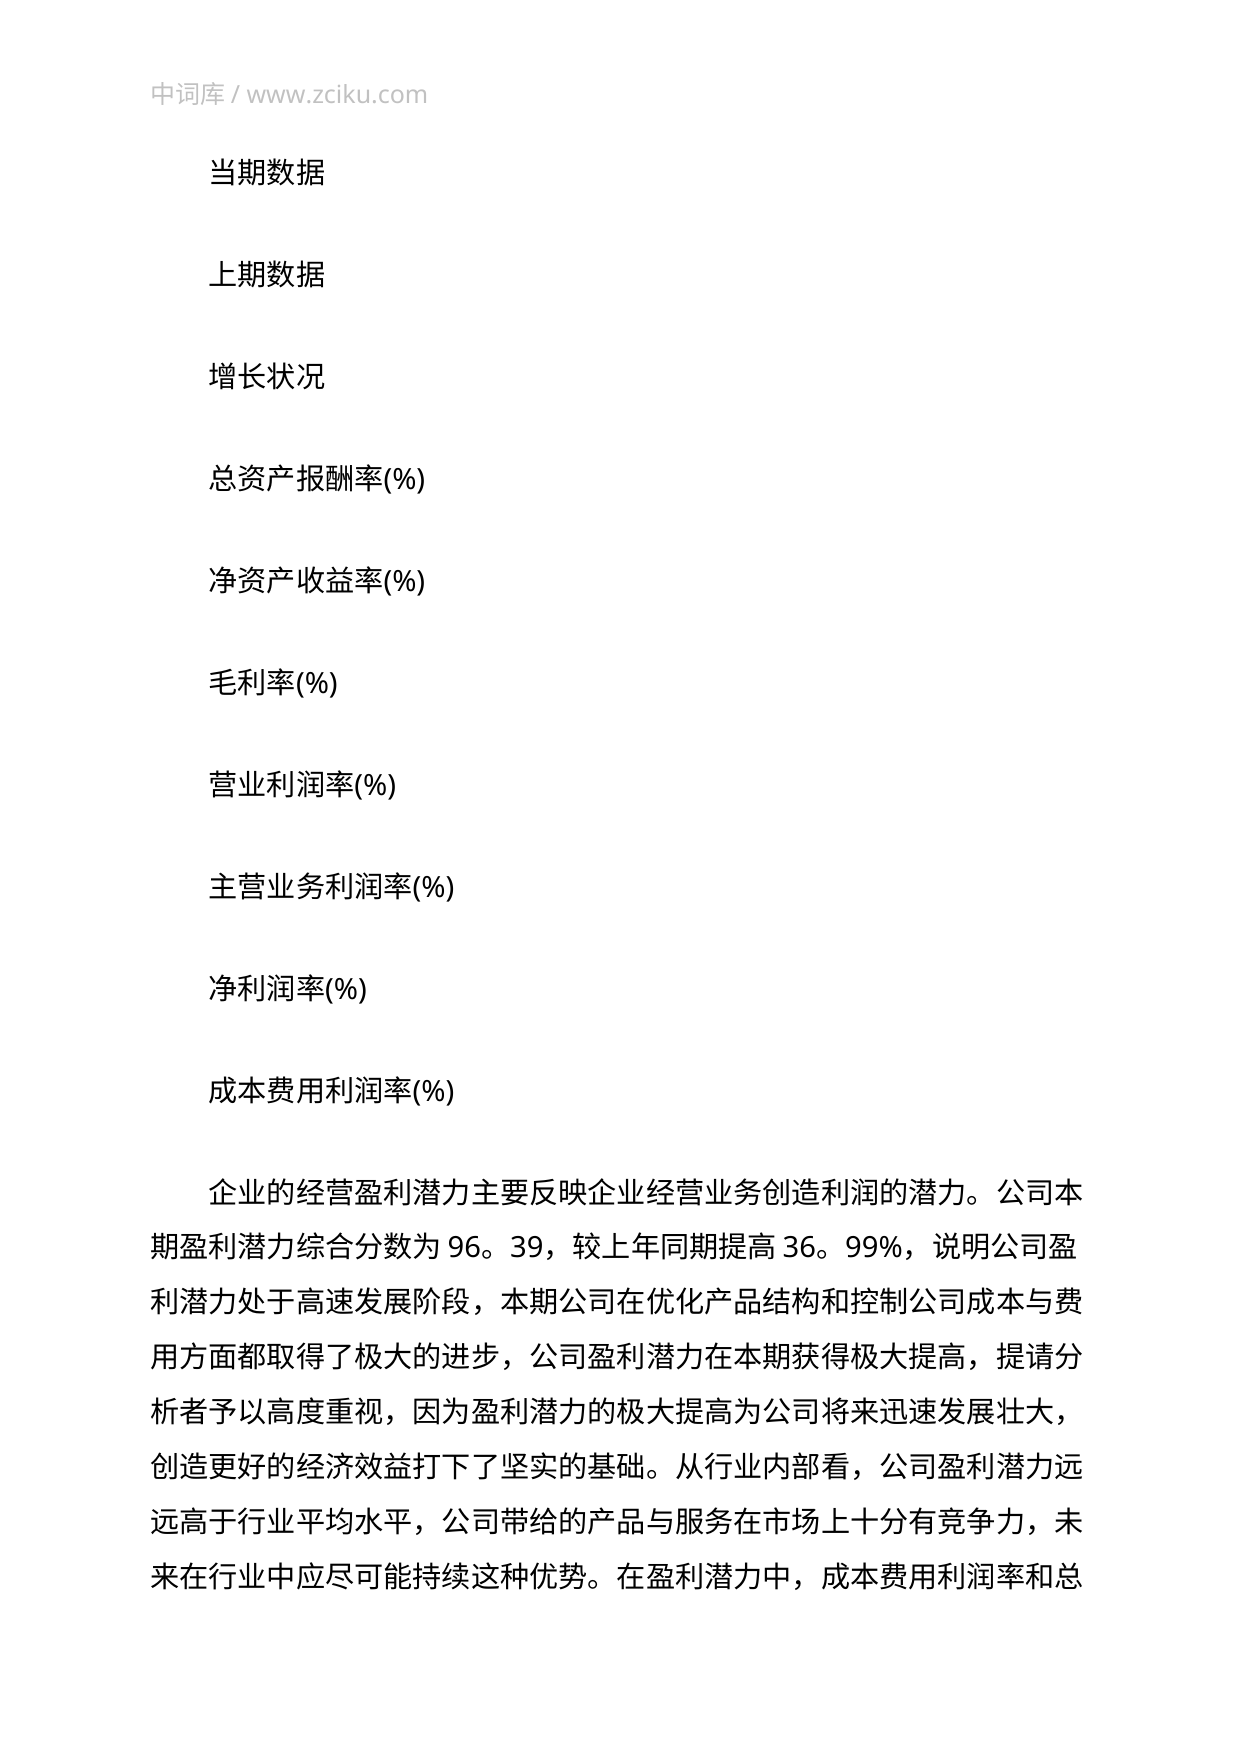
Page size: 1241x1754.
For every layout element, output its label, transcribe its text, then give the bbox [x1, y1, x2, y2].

text 上期数据 [150, 252, 1090, 294]
text 净资产收益率(%) [150, 557, 1090, 600]
text 成本费用利润率(%) [150, 1067, 1090, 1109]
text 当期数据 [150, 150, 1090, 192]
text 毛利率(%) [150, 659, 1090, 702]
text 总资产报酬率(%) [150, 455, 1090, 498]
text 主营业务利润率(%) [150, 863, 1090, 906]
text 营业利润率(%) [150, 761, 1090, 804]
text 净利润率(%) [150, 965, 1090, 1008]
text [150, 1169, 1090, 1596]
text 增长状况 [150, 353, 1090, 396]
